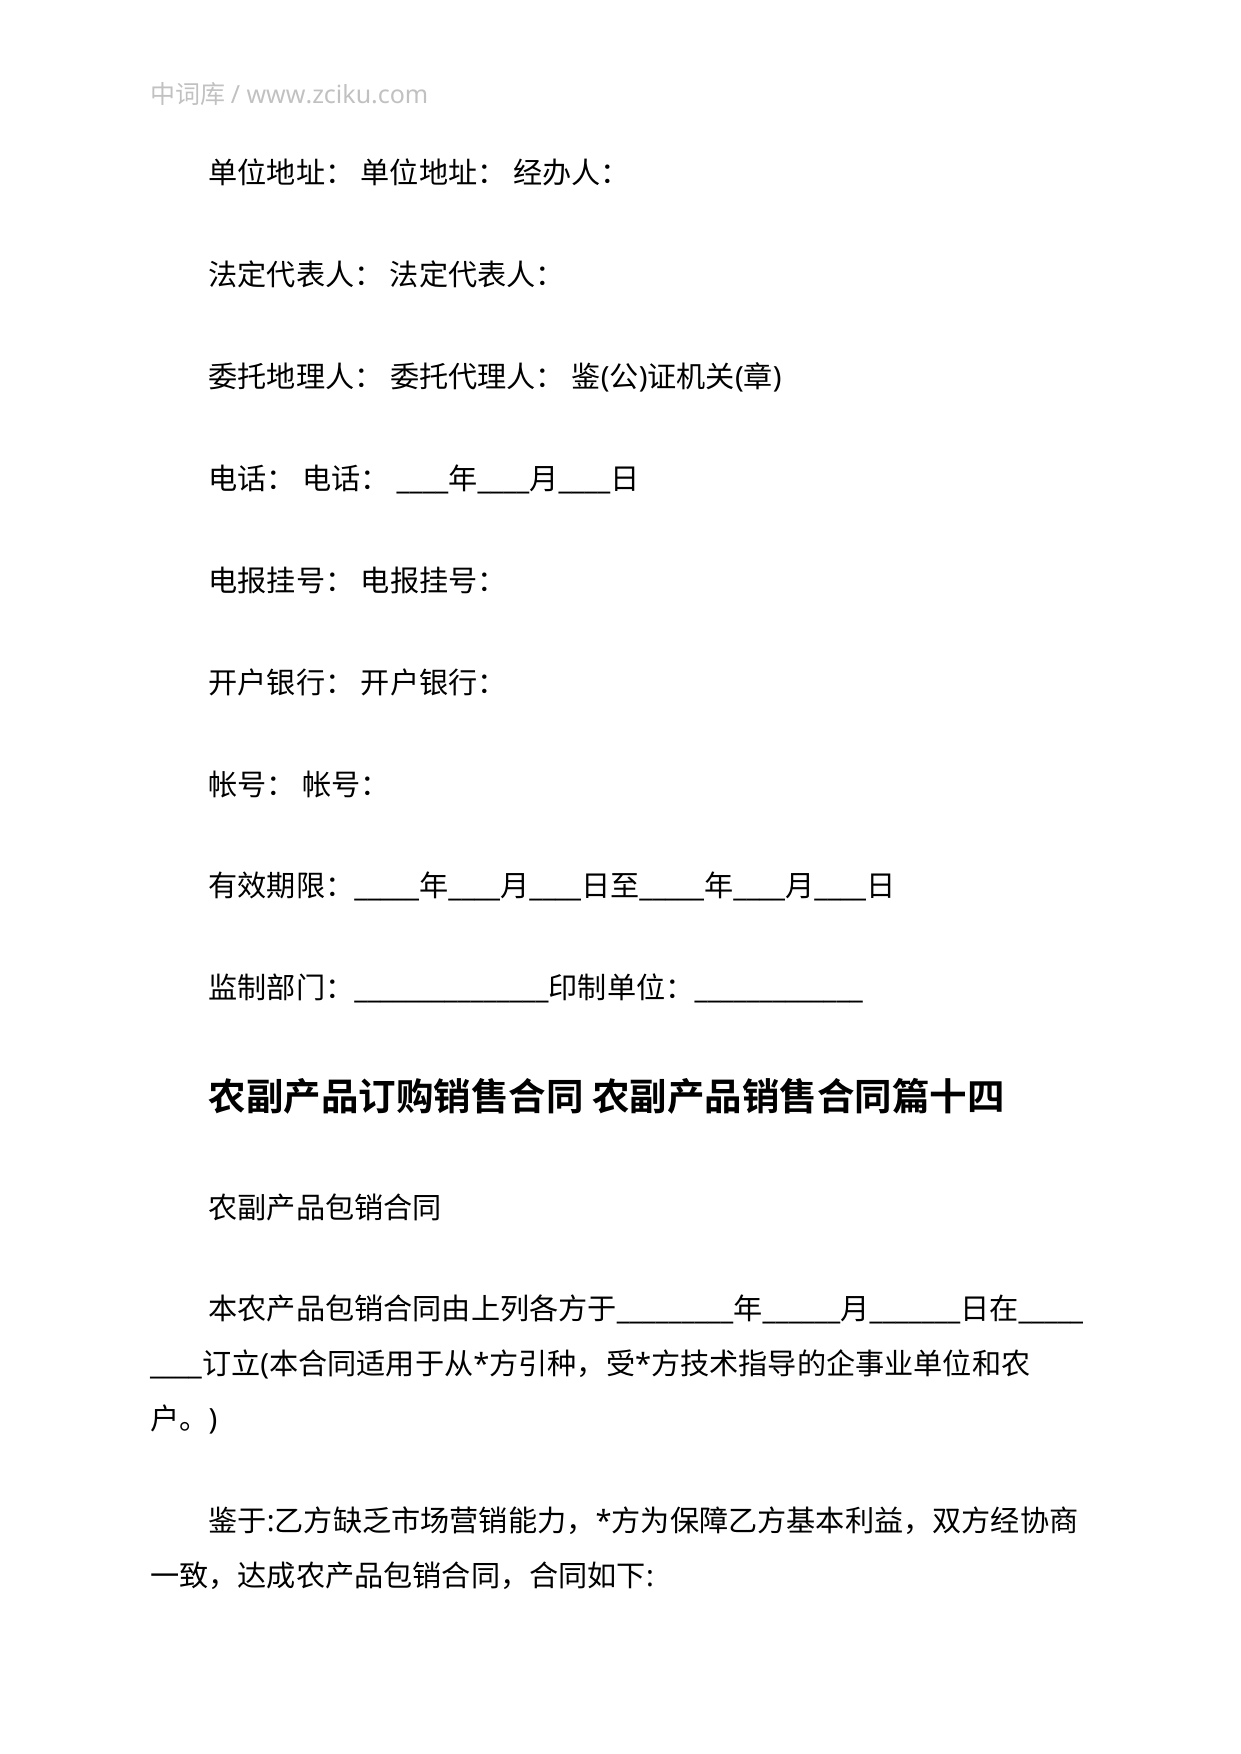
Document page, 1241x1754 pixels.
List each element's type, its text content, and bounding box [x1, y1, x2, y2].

text 本农产品包销合同由上列各方于_________年______月_______日在_________订立(本合同适用于从*方引种，受*方技术指导的企事业单位和农户。) [150, 1286, 1090, 1438]
text 农副产品订购销售合同 农副产品销售合同篇十四 [150, 1067, 1090, 1121]
text 有效期限：_____年____月____日至_____年____月____日 [150, 863, 1090, 905]
text 农副产品包销合同 [150, 1184, 1090, 1226]
text 开户银行： 开户银行： [150, 659, 1090, 702]
text 委托地理人： 委托代理人： 鉴(公)证机关(章) [150, 353, 1090, 396]
text 监制部门：_______________印制单位：_____________ [150, 965, 1090, 1007]
text 帐号： 帐号： [150, 761, 1090, 803]
text 电报挂号： 电报挂号： [150, 557, 1090, 600]
text 电话： 电话： ____年____月____日 [150, 456, 1090, 498]
text 单位地址： 单位地址： 经办人： [150, 150, 1090, 192]
text 鉴于:乙方缺乏市场营销能力，*方为保障乙方基本利益，双方经协商一致，达成农产品包销合同，合同如下: [150, 1498, 1090, 1595]
text 法定代表人： 法定代表人： [150, 252, 1090, 294]
